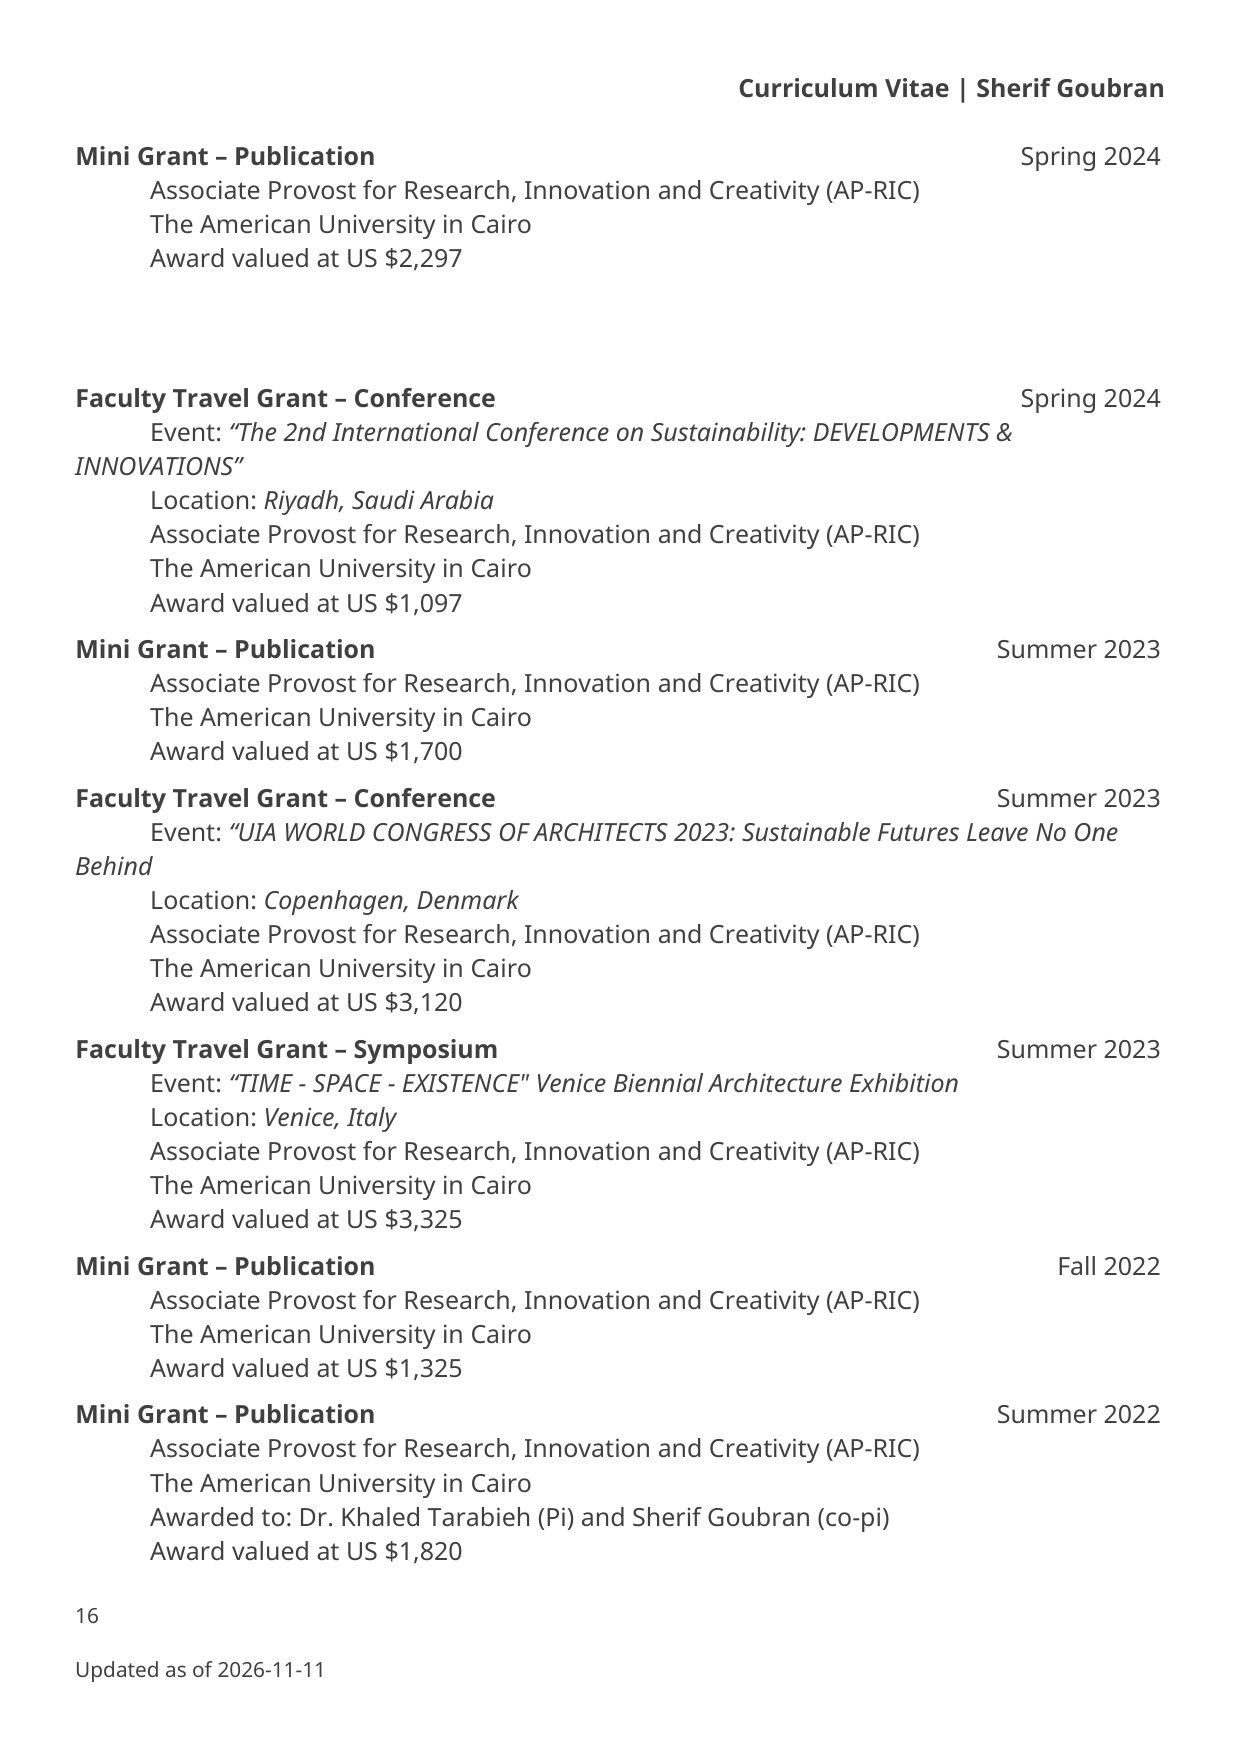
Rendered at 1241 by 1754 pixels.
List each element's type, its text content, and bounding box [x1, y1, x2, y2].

text Associate Provost for Research, Innovation and Creativity (AP-RIC) [75, 1431, 1165, 1465]
table_header Summer 2022 [975, 1397, 1172, 1431]
text The American University in Cairo [75, 1465, 1165, 1499]
text Awarded to: Dr. Khaled Tarabieh (Pi) and Sherif Goubran (co-pi) [75, 1499, 1165, 1533]
text Award valued at US $3,120 [75, 985, 1165, 1019]
table_header Faculty Travel Grant – Symposium [75, 1031, 975, 1066]
table_header Fall 2022 [975, 1248, 1172, 1282]
text Location: Copenhagen, Denmark [75, 883, 1165, 917]
text The American University in Cairo [75, 207, 1165, 241]
text Associate Provost for Research, Innovation and Creativity (AP-RIC) [75, 917, 1165, 951]
table_header Summer 2023 [975, 781, 1172, 814]
text Associate Provost for Research, Innovation and Creativity (AP-RIC) [75, 1282, 1165, 1316]
text Award valued at US $1,820 [75, 1533, 1165, 1567]
table_header Summer 2023 [975, 1031, 1172, 1066]
text The American University in Cairo [75, 551, 1165, 585]
text Award valued at US $3,325 [75, 1202, 1165, 1236]
text The American University in Cairo [75, 951, 1165, 985]
text The American University in Cairo [75, 700, 1165, 734]
table_header Faculty Travel Grant – Conference [75, 381, 975, 415]
text Location: Riyadh, Saudi Arabia [75, 483, 1165, 517]
text Location: Venice, Italy [75, 1099, 1165, 1134]
table_header Mini Grant – Publication [75, 139, 975, 173]
table_header Mini Grant – Publication [75, 1248, 975, 1282]
text Event: “The 2nd International Conference on Sustainability: DEVELOPMENTS & INNOVATIONS” [75, 415, 1165, 483]
table_header Summer 2023 [975, 632, 1172, 666]
text The American University in Cairo [75, 1316, 1165, 1351]
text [75, 173, 1165, 207]
table_header Mini Grant – Publication [75, 632, 975, 666]
table_header Spring 2024 [975, 381, 1172, 415]
text Award valued at US $1,325 [75, 1351, 1165, 1384]
table_header Faculty Travel Grant – Conference [75, 781, 975, 814]
text Award valued at US $1,097 [75, 585, 1165, 619]
text The American University in Cairo [75, 1168, 1165, 1202]
text Associate Provost for Research, Innovation and Creativity (AP-RIC) [75, 517, 1165, 551]
text Award valued at US $1,700 [75, 734, 1165, 768]
text Event: “UIA WORLD CONGRESS OF ARCHITECTS 2023: Sustainable Futures Leave No One Behind [75, 814, 1165, 883]
table_header Spring 2024 [975, 139, 1172, 173]
text Associate Provost for Research, Innovation and Creativity (AP-RIC) [75, 666, 1165, 700]
text Award valued at US $2,297 [75, 241, 1165, 275]
table_header Mini Grant – Publication [75, 1397, 975, 1431]
text Associate Provost for Research, Innovation and Creativity (AP-RIC) [75, 1134, 1165, 1168]
text Event: “TIME - SPACE - EXISTENCE" Venice Biennial Architecture Exhibition [75, 1066, 1165, 1099]
